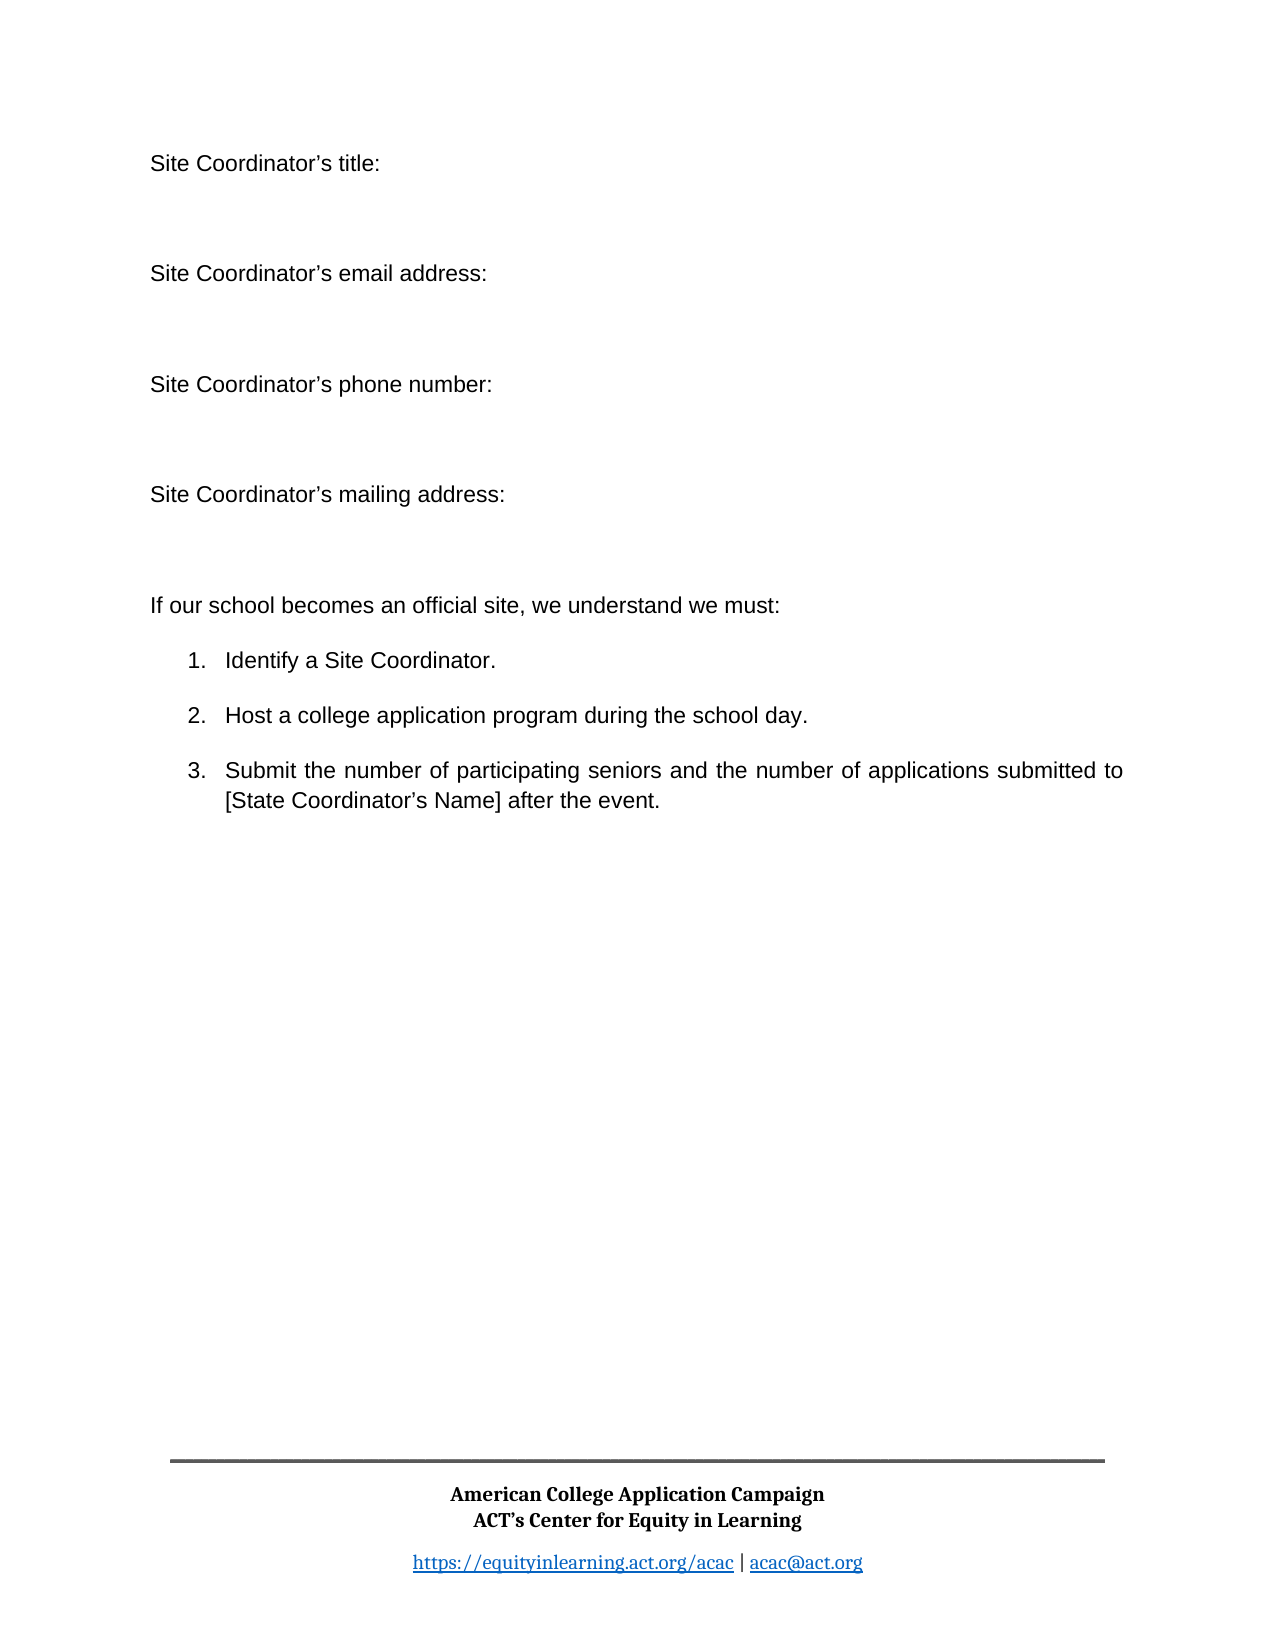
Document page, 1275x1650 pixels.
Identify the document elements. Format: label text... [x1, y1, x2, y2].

title Site Coordinator’s phone number: [150, 371, 1125, 397]
title If our school becomes an official site, we understand we must: [150, 592, 1125, 618]
title Site Coordinator’s email address: [150, 260, 1125, 287]
title Site Coordinator’s mailing address: [150, 481, 1125, 508]
title Identify a Site Coordinator. [187, 647, 1125, 673]
title Site Coordinator’s title: [150, 150, 1125, 176]
title Submit the number of participating seniors and the number of applications submitted to [State Coordinator’s Name] after the event. [187, 757, 1125, 814]
title Host a college application program during the school day. [187, 702, 1125, 728]
